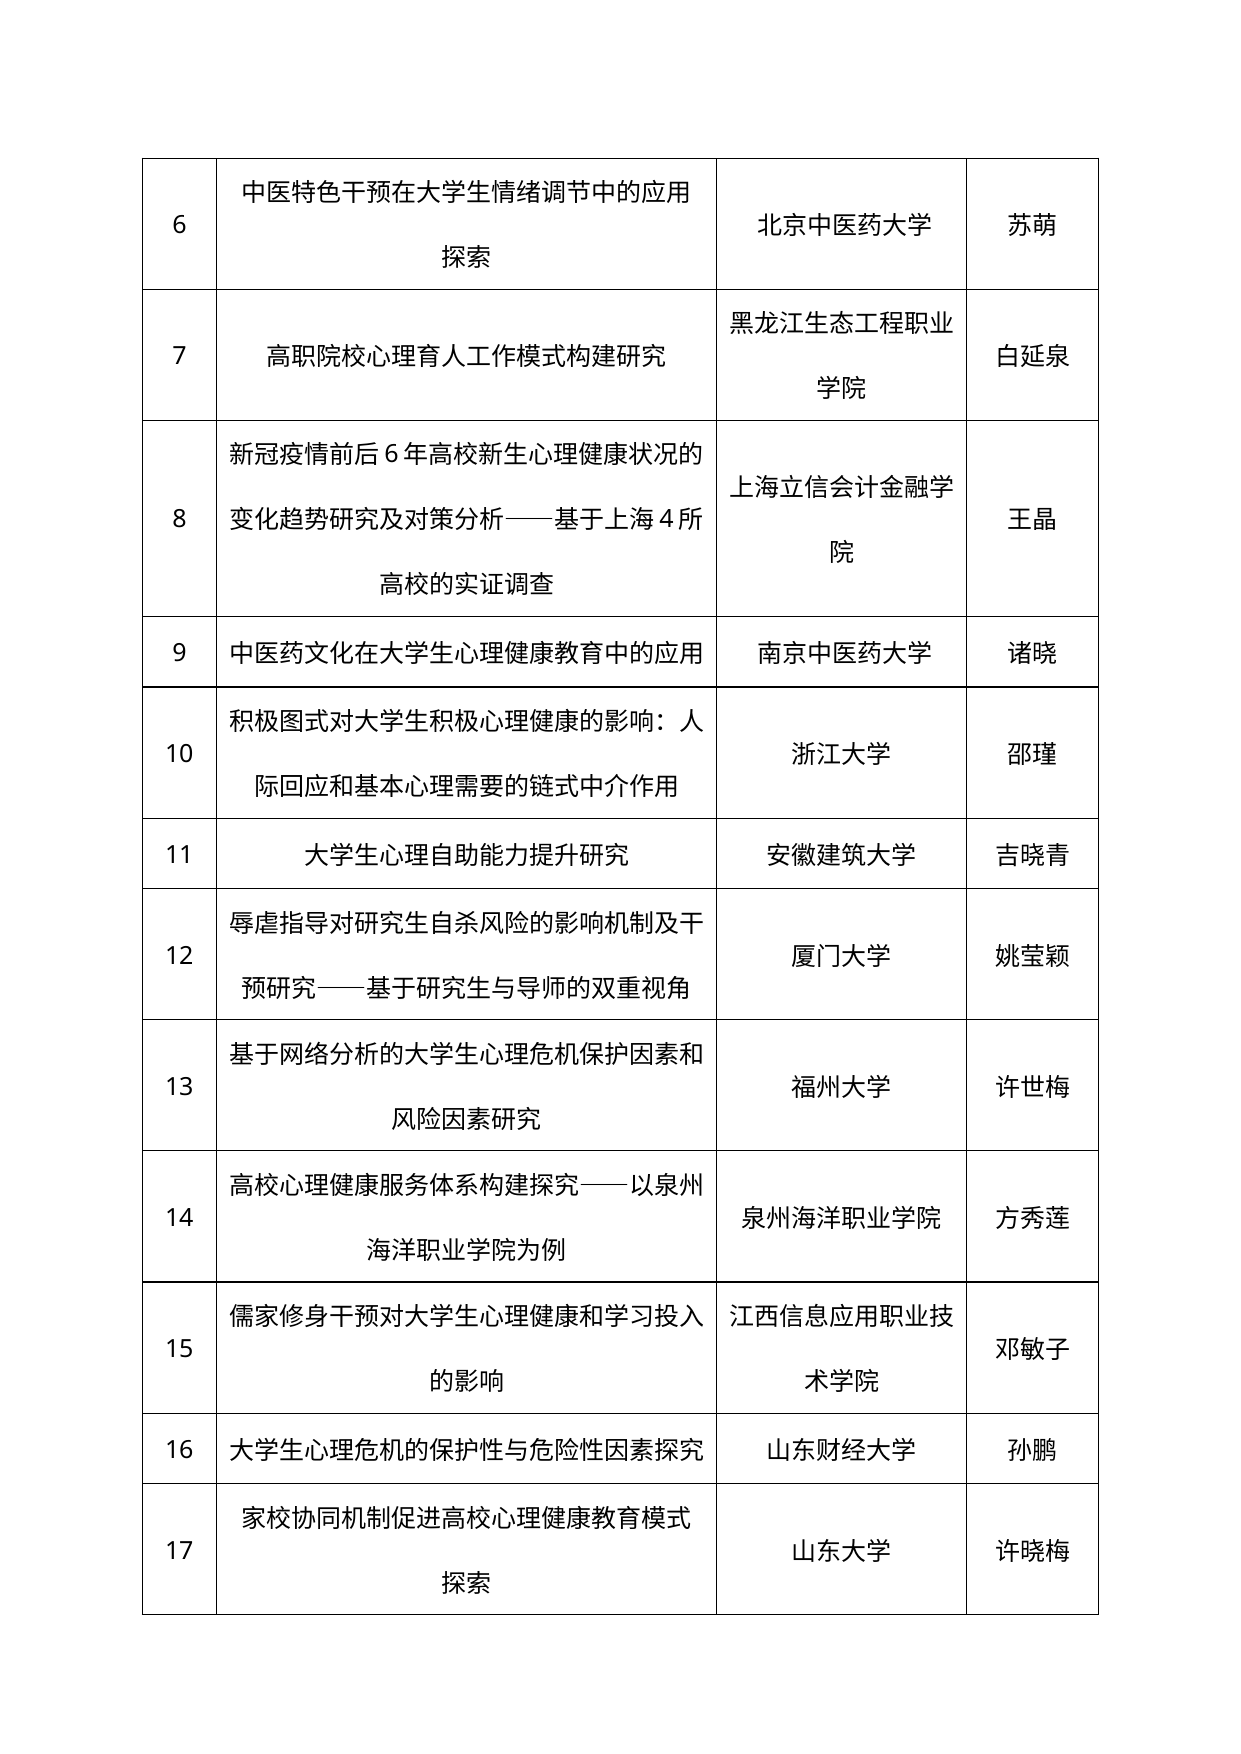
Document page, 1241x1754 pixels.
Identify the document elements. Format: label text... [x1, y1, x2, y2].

table_cell 王晶 [967, 421, 1098, 616]
table_cell 6 [143, 159, 216, 288]
table_cell 厦门大学 [717, 889, 966, 1019]
table_cell 浙江大学 [717, 688, 966, 817]
table_cell 吉晓青 [967, 819, 1098, 888]
table_cell 泉州海洋职业学院 [717, 1151, 966, 1281]
table_cell 大学生心理危机的保护性与危险性因素探究 [217, 1414, 716, 1483]
table_cell 16 [143, 1414, 216, 1483]
table_cell 山东财经大学 [717, 1414, 966, 1483]
table_cell 9 [143, 617, 216, 686]
table_cell 辱虐指导对研究生自杀风险的影响机制及干预研究——基于研究生与导师的双重视角 [217, 889, 716, 1019]
table_cell 北京中医药大学 [717, 159, 966, 288]
table_cell 方秀莲 [967, 1151, 1098, 1281]
table_cell 高职院校心理育人工作模式构建研究 [217, 290, 716, 419]
table_cell 山东大学 [717, 1484, 966, 1614]
table_cell 大学生心理自助能力提升研究 [217, 819, 716, 888]
table_cell 白延泉 [967, 290, 1098, 419]
table_cell 儒家修身干预对大学生心理健康和学习投入的影响 [217, 1283, 716, 1412]
table_cell 高校心理健康服务体系构建探究——以泉州海洋职业学院为例 [217, 1151, 716, 1281]
table_cell 13 [143, 1020, 216, 1150]
table_cell 中医特色干预在大学生情绪调节中的应用 探索 [217, 159, 716, 288]
table_cell 许世梅 [967, 1020, 1098, 1150]
table_cell 11 [143, 819, 216, 888]
table_cell 上海立信会计金融学院 [717, 421, 966, 616]
table_cell 家校协同机制促进高校心理健康教育模式 探索 [217, 1484, 716, 1614]
table_cell 15 [143, 1283, 216, 1412]
table_cell 江西信息应用职业技术学院 [717, 1283, 966, 1412]
table_cell 福州大学 [717, 1020, 966, 1150]
table_cell 积极图式对大学生积极心理健康的影响：人际回应和基本心理需要的链式中介作用 [217, 688, 716, 817]
table_cell 10 [143, 688, 216, 817]
table_cell 基于网络分析的大学生心理危机保护因素和风险因素研究 [217, 1020, 716, 1150]
table_cell 邵瑾 [967, 688, 1098, 817]
table_cell 邓敏子 [967, 1283, 1098, 1412]
table_cell 7 [143, 290, 216, 419]
table_cell 南京中医药大学 [717, 617, 966, 686]
table_cell 中医药文化在大学生心理健康教育中的应用 [217, 617, 716, 686]
table_cell 姚莹颖 [967, 889, 1098, 1019]
table_cell 安徽建筑大学 [717, 819, 966, 888]
table_cell 许晓梅 [967, 1484, 1098, 1614]
table_cell 黑龙江生态工程职业学院 [717, 290, 966, 419]
table_cell 17 [143, 1484, 216, 1614]
table_cell 14 [143, 1151, 216, 1281]
table_cell 孙鹏 [967, 1414, 1098, 1483]
table_cell 新冠疫情前后6年高校新生心理健康状况的变化趋势研究及对策分析——基于上海4所高校的实证调查 [217, 421, 716, 616]
table_cell 苏萌 [967, 159, 1098, 288]
table_cell 12 [143, 889, 216, 1019]
table_cell 诸晓 [967, 617, 1098, 686]
table_cell 8 [143, 421, 216, 616]
